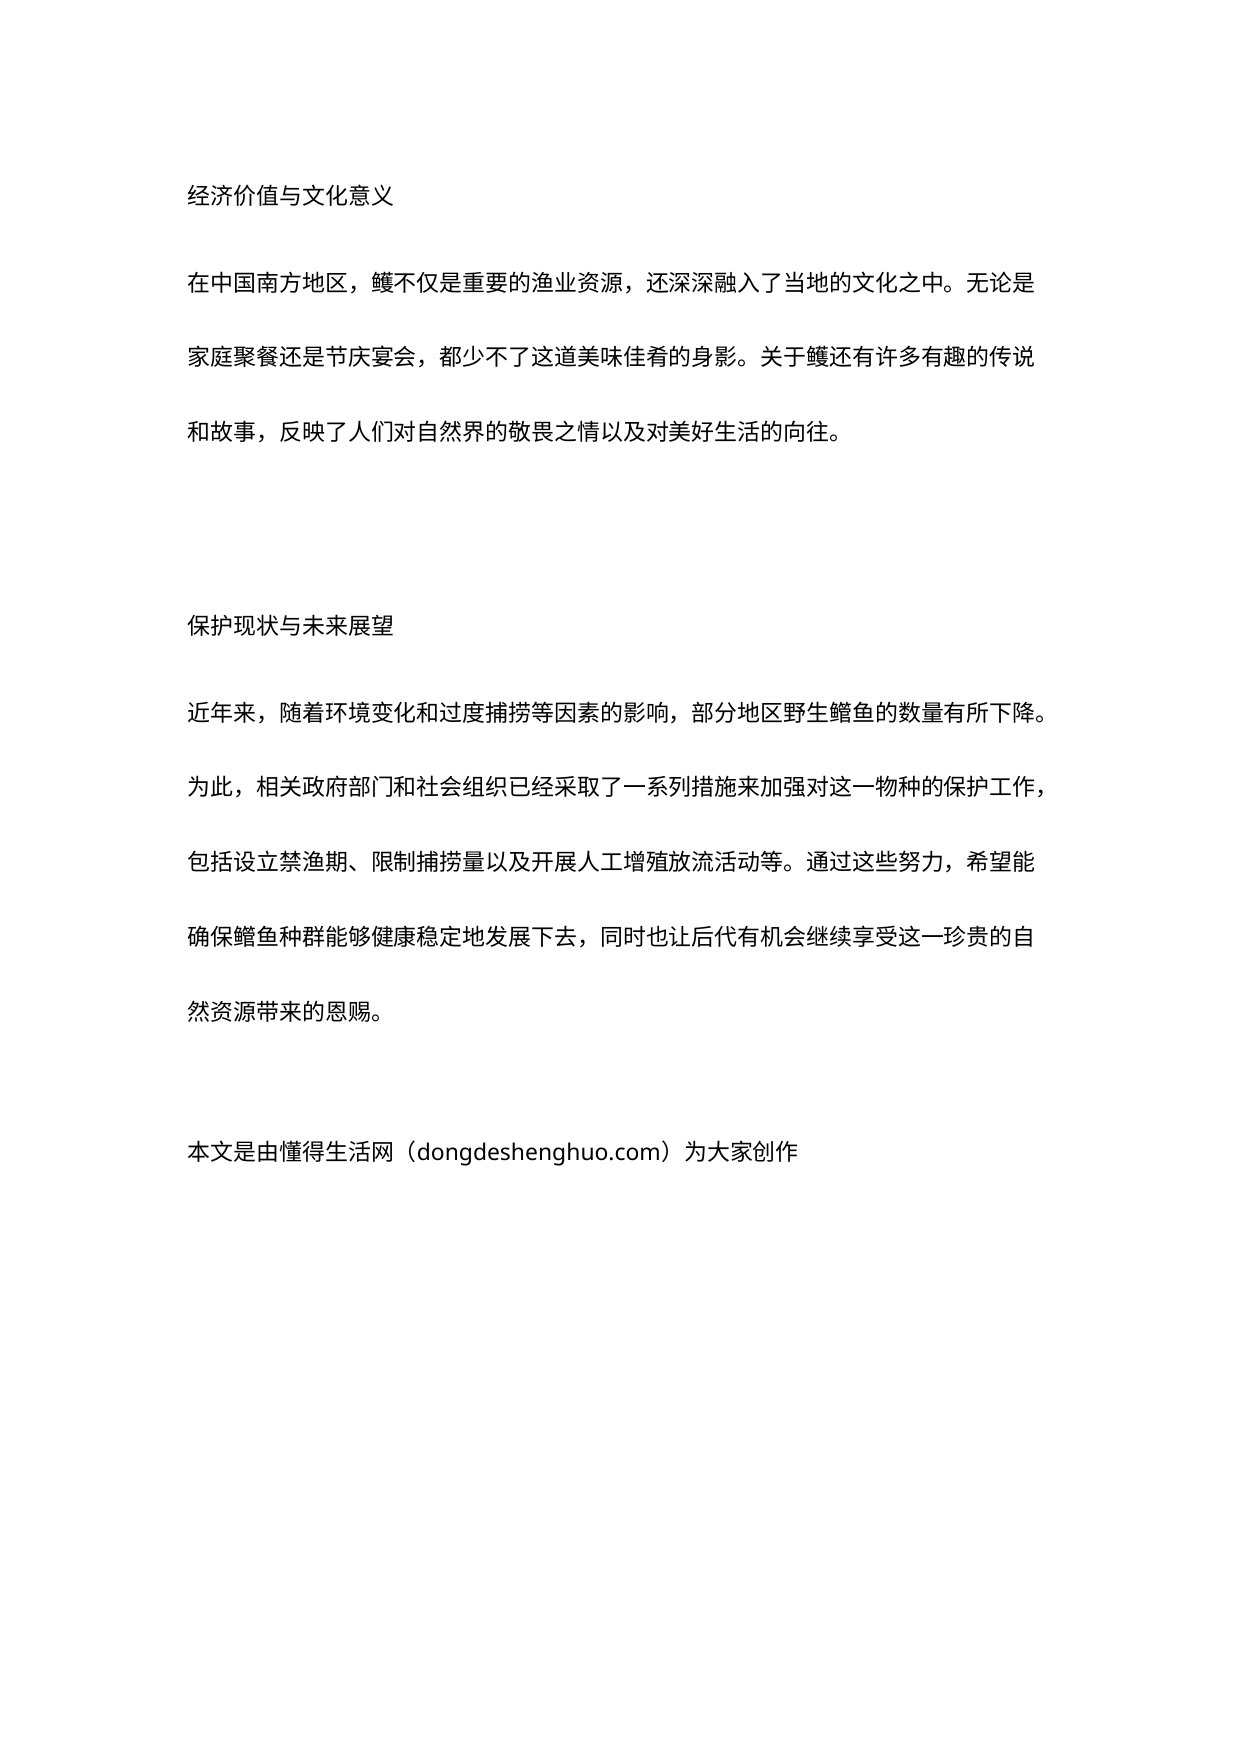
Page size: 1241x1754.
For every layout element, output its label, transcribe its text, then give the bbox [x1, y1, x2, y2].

text 保护现状与未来展望 [187, 592, 1053, 657]
text 经济价值与文化意义 [187, 162, 1053, 227]
text 近年来，随着环境变化和过度捕捞等因素的影响，部分地区野生鳤鱼的数量有所下降。为此，相关政府部门和社会组织已经采取了一系列措施来加强对这一物种的保护工作，包括设立禁渔期、限制捕捞量以及开展人工增殖放流活动等。通过这些努力，希望能确保鳤鱼种群能够健康稳定地发展下去，同时也让后代有机会继续享受这一珍贵的自然资源带来的恩赐。 [187, 679, 1053, 1042]
text 本文是由懂得生活网（dongdeshenghuo.com）为大家创作 [187, 1118, 1053, 1183]
text 在中国南方地区，鳠不仅是重要的渔业资源，还深深融入了当地的文化之中。无论是家庭聚餐还是节庆宴会，都少不了这道美味佳肴的身影。关于鳠还有许多有趣的传说和故事，反映了人们对自然界的敬畏之情以及对美好生活的向往。 [187, 248, 1053, 463]
